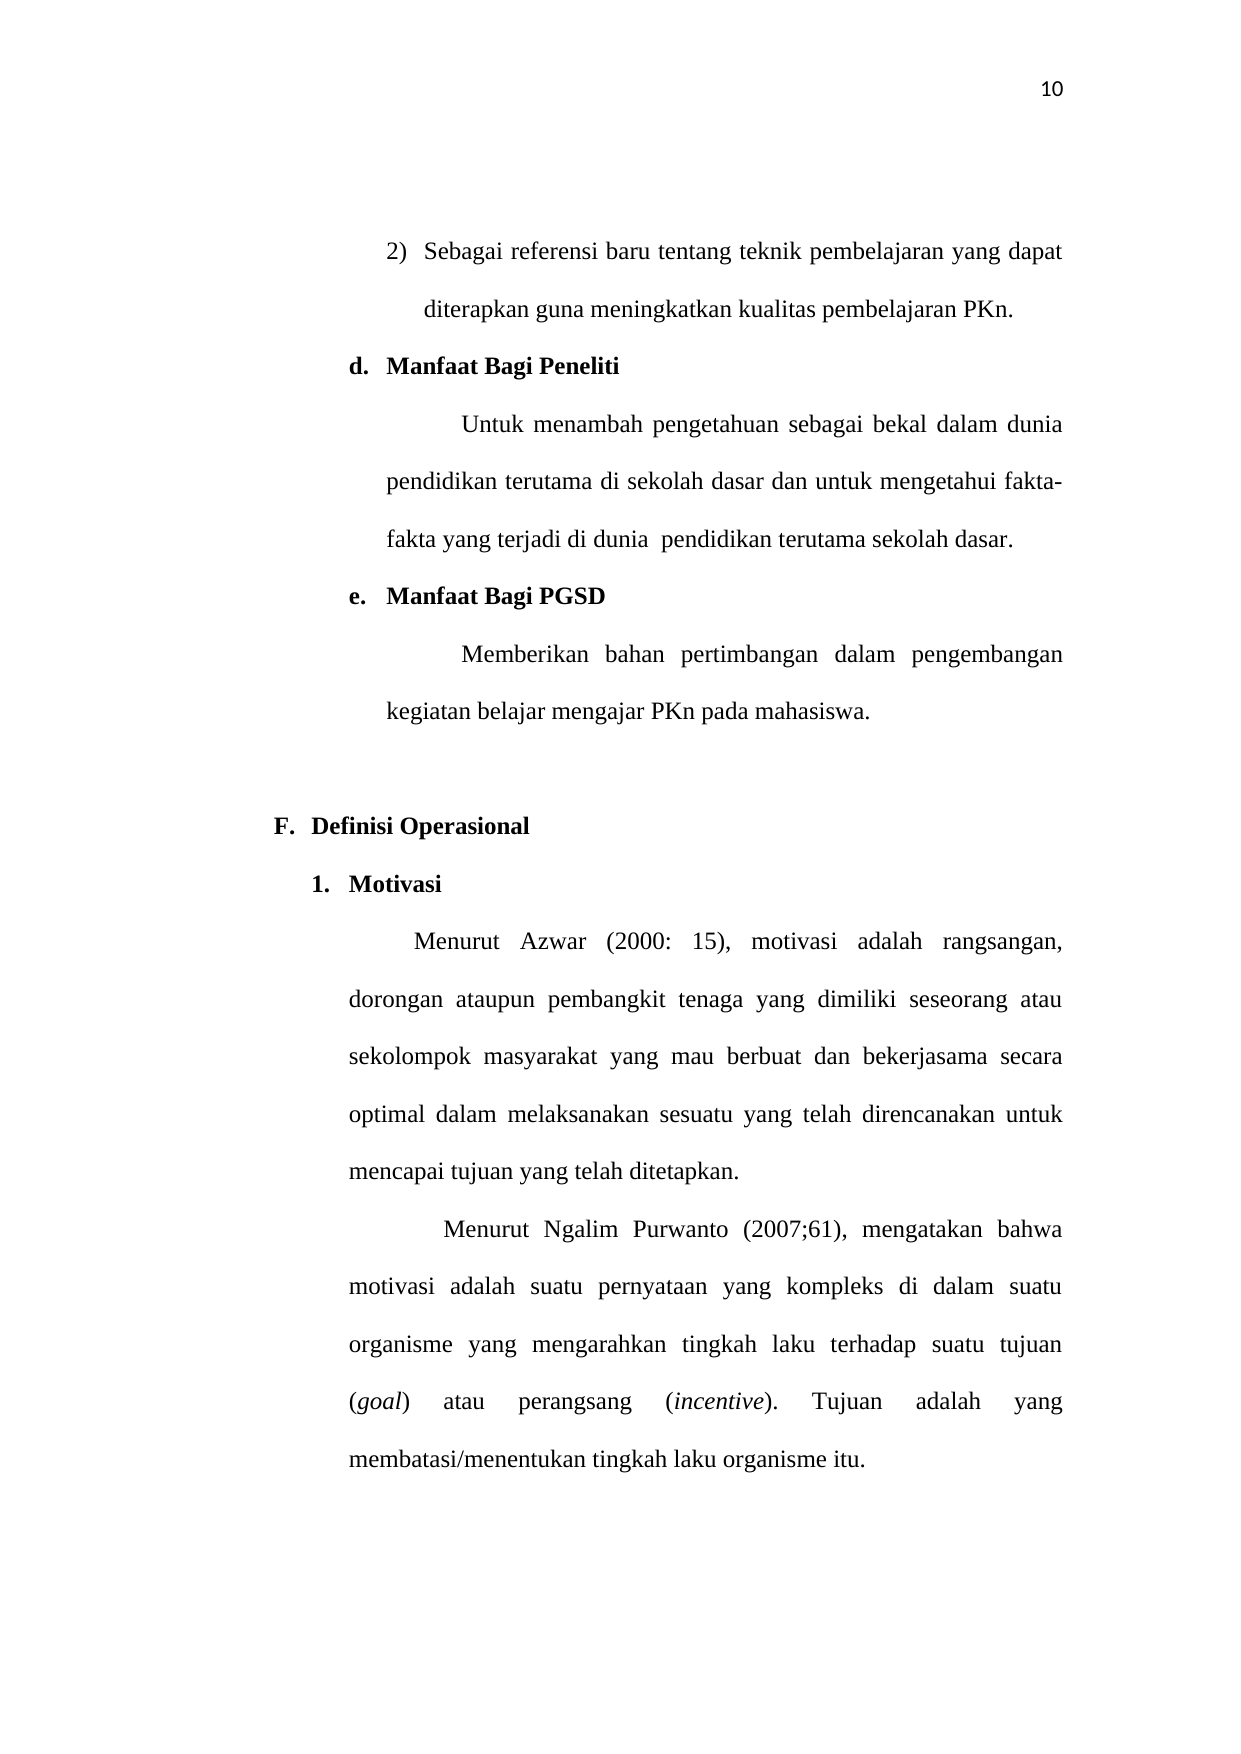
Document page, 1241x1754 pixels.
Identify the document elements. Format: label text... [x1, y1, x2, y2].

list Definisi Operasional [274, 811, 1063, 840]
list Motivasi [311, 869, 1063, 897]
list Untuk menambah pengetahuan sebagai bekal dalam dunia pendidikan terutama di sekolah dasar dan untuk mengetahui fakta-fakta yang terjadi di dunia pendidikan terutama sekolah dasar. [386, 409, 1063, 552]
list Memberikan bahan pertimbangan dalam pengembangan kegiatan belajar mengajar PKn pada mahasiswa. [386, 639, 1063, 725]
list Manfaat Bagi PGSD [349, 581, 1063, 610]
list Menurut Ngalim Purwanto (2007;61), mengatakan bahwa motivasi adalah suatu pernyataan yang kompleks di dalam suatu organisme yang mengarahkan tingkah laku terhadap suatu tujuan (goal) atau perangsang (incentive). Tujuan adalah yang membatasi/menentukan tingkah laku organisme itu. [349, 1214, 1063, 1472]
list Manfaat Bagi Peneliti [349, 351, 1063, 380]
list Sebagai referensi baru tentang teknik pembelajaran yang dapat diterapkan guna meningkatkan kualitas pembelajaran PKn. [386, 236, 1063, 322]
list Menurut Azwar (2000: 15), motivasi adalah rangsangan, dorongan ataupun pembangkit tenaga yang dimiliki seseorang atau sekolompok masyarakat yang mau berbuat dan bekerjasama secara optimal dalam melaksanakan sesuatu yang telah direncanakan untuk mencapai tujuan yang telah ditetapkan. [349, 926, 1063, 1185]
